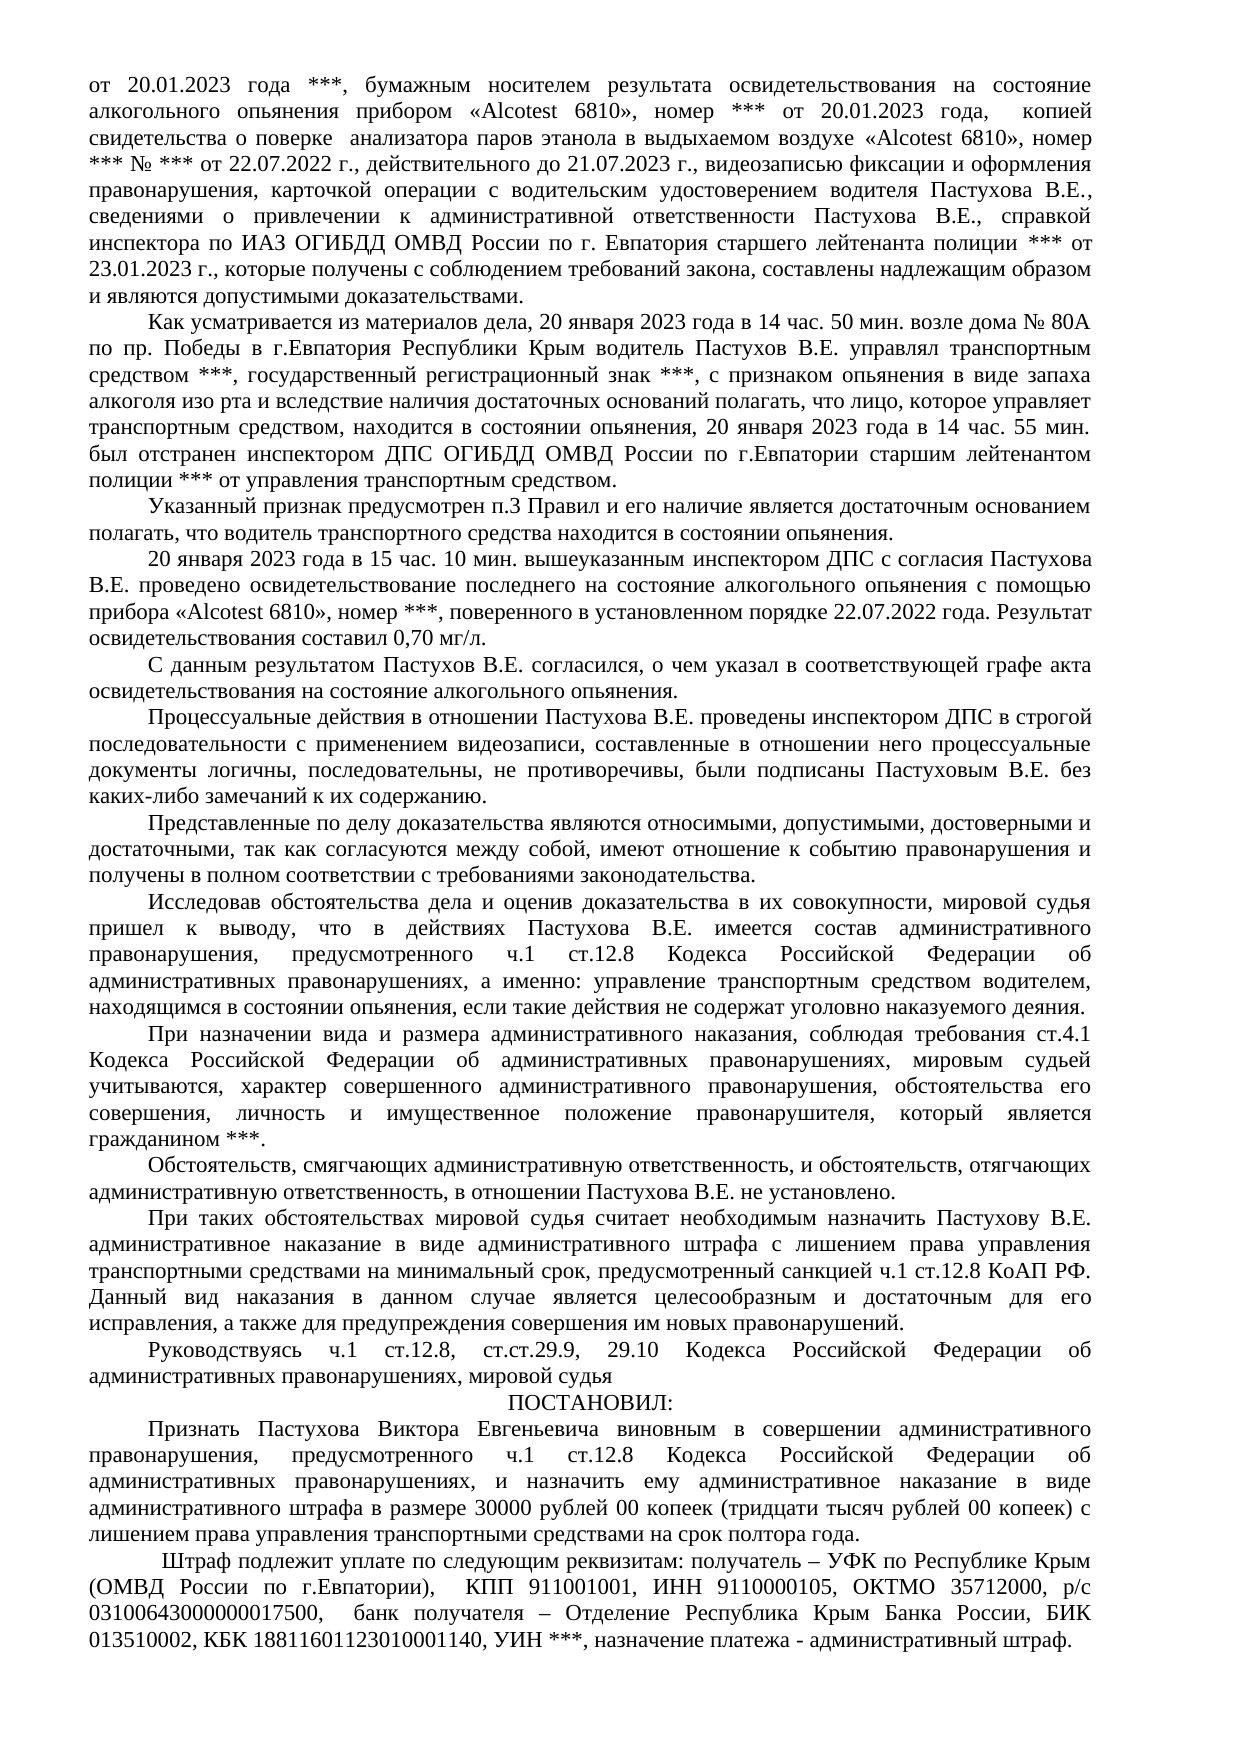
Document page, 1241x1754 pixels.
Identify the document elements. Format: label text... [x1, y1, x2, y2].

text Обстоятельств, смягчающих административную ответственность, и обстоятельств, отягчающих административную ответственность, в отношении Пастухова В.Е. не установлено. [89, 1151, 1092, 1204]
text Процессуальные действия в отношении Пастухова В.Е. проведены инспектором ДПС в строгой последовательности с применением видеозаписи, составленные в отношении него процессуальные документы логичны, последовательны, не противоречивы, были подписаны Пастуховым В.Е. без каких-либо замечаний к их содержанию. [89, 703, 1092, 809]
text Признать Пастухова Виктора Евгеньевича виновным в совершении административного правонарушения, предусмотренного ч.1 ст.12.8 Кодекса Российской Федерации об административных правонарушениях, и назначить ему административное наказание в виде административного штрафа в размере 30000 рублей 00 копеек (тридцати тысяч рублей 00 копеек) с лишением права управления транспортными средствами на срок полтора года. [89, 1415, 1092, 1547]
text Как усматривается из материалов дела, 20 января 2023 года в 14 час. 50 мин. возле дома № 80А по пр. Победы в г.Евпатория Республики Крым водитель Пастухов В.Е. управлял транспортным средством ***, государственный регистрационный знак ***, с признаком опьянения в виде запаха алкоголя изо рта и вследствие наличия достаточных оснований полагать, что лицо, которое управляет транспортным средством, находится в состоянии опьянения, 20 января 2023 года в 14 час. 55 мин. был отстранен инспектором ДПС ОГИБДД ОМВД России по г.Евпатории старшим лейтенантом полиции *** от управления транспортным средством. [89, 308, 1092, 492]
text При назначении вида и размера административного наказания, соблюдая требования ст.4.1 Кодекса Российской Федерации об административных правонарушениях, мировым судьей учитываются, характер совершенного административного правонарушения, обстоятельства его совершения, личность и имущественное положение правонарушителя, который является гражданином ***. [89, 1019, 1092, 1151]
text Исследовав обстоятельства дела и оценив доказательства в их совокупности, мировой судья пришел к выводу, что в действиях Пастухова В.Е. имеется состав административного правонарушения, предусмотренного ч.1 ст.12.8 Кодекса Российской Федерации об административных правонарушениях, а именно: управление транспортным средством водителем, находящимся в состоянии опьянения, если такие действия не содержат уголовно наказуемого деяния. [89, 888, 1092, 1019]
text С данным результатом Пастухов В.Е. согласился, о чем указал в соответствующей графе акта освидетельствования на состояние алкогольного опьянения. [89, 651, 1092, 703]
text 20 января 2023 года в 15 час. 10 мин. вышеуказанным инспектором ДПС с согласия Пастухова В.Е. проведено освидетельствование последнего на состояние алкогольного опьянения с помощью прибора «Alcotest 6810», номер ***, поверенного в установленном порядке 22.07.2022 года. Результат освидетельствования составил 0,70 мг/л. [89, 545, 1092, 651]
text Руководствуясь ч.1 ст.12.8, ст.ст.29.9, 29.10 Кодекса Российской Федерации об административных правонарушениях, мировой судья [89, 1336, 1092, 1388]
text Представленные по делу доказательства являются относимыми, допустимыми, достоверными и достаточными, так как согласуются между собой, имеют отношение к событию правонарушения и получены в полном соответствии с требованиями законодательства. [89, 809, 1092, 888]
text ПОСТАНОВИЛ: [89, 1388, 1092, 1415]
text Штраф подлежит уплате по следующим реквизитам: получатель – УФК по Республике Крым (ОМВД России по г.Евпатории), КПП 911001001, ИНН 9110000105, ОКТМО 35712000, р/с 03100643000000017500, банк получателя – Отделение Республика Крым Банка России, БИК 013510002, КБК 18811601123010001140, УИН ***, назначение платежа - административный штраф. [89, 1547, 1092, 1652]
text Указанный признак предусмотрен п.3 Правил и его наличие является достаточным основанием полагать, что водитель транспортного средства находится в состоянии опьянения. [89, 492, 1092, 545]
text При таких обстоятельствах мировой судья считает необходимым назначить Пастухову В.Е. административное наказание в виде административного штрафа с лишением права управления транспортными средствами на минимальный срок, предусмотренный санкцией ч.1 ст.12.8 КоАП РФ. Данный вид наказания в данном случае является целесообразным и достаточным для его исправления, а также для предупреждения совершения им новых правонарушений. [89, 1204, 1092, 1336]
